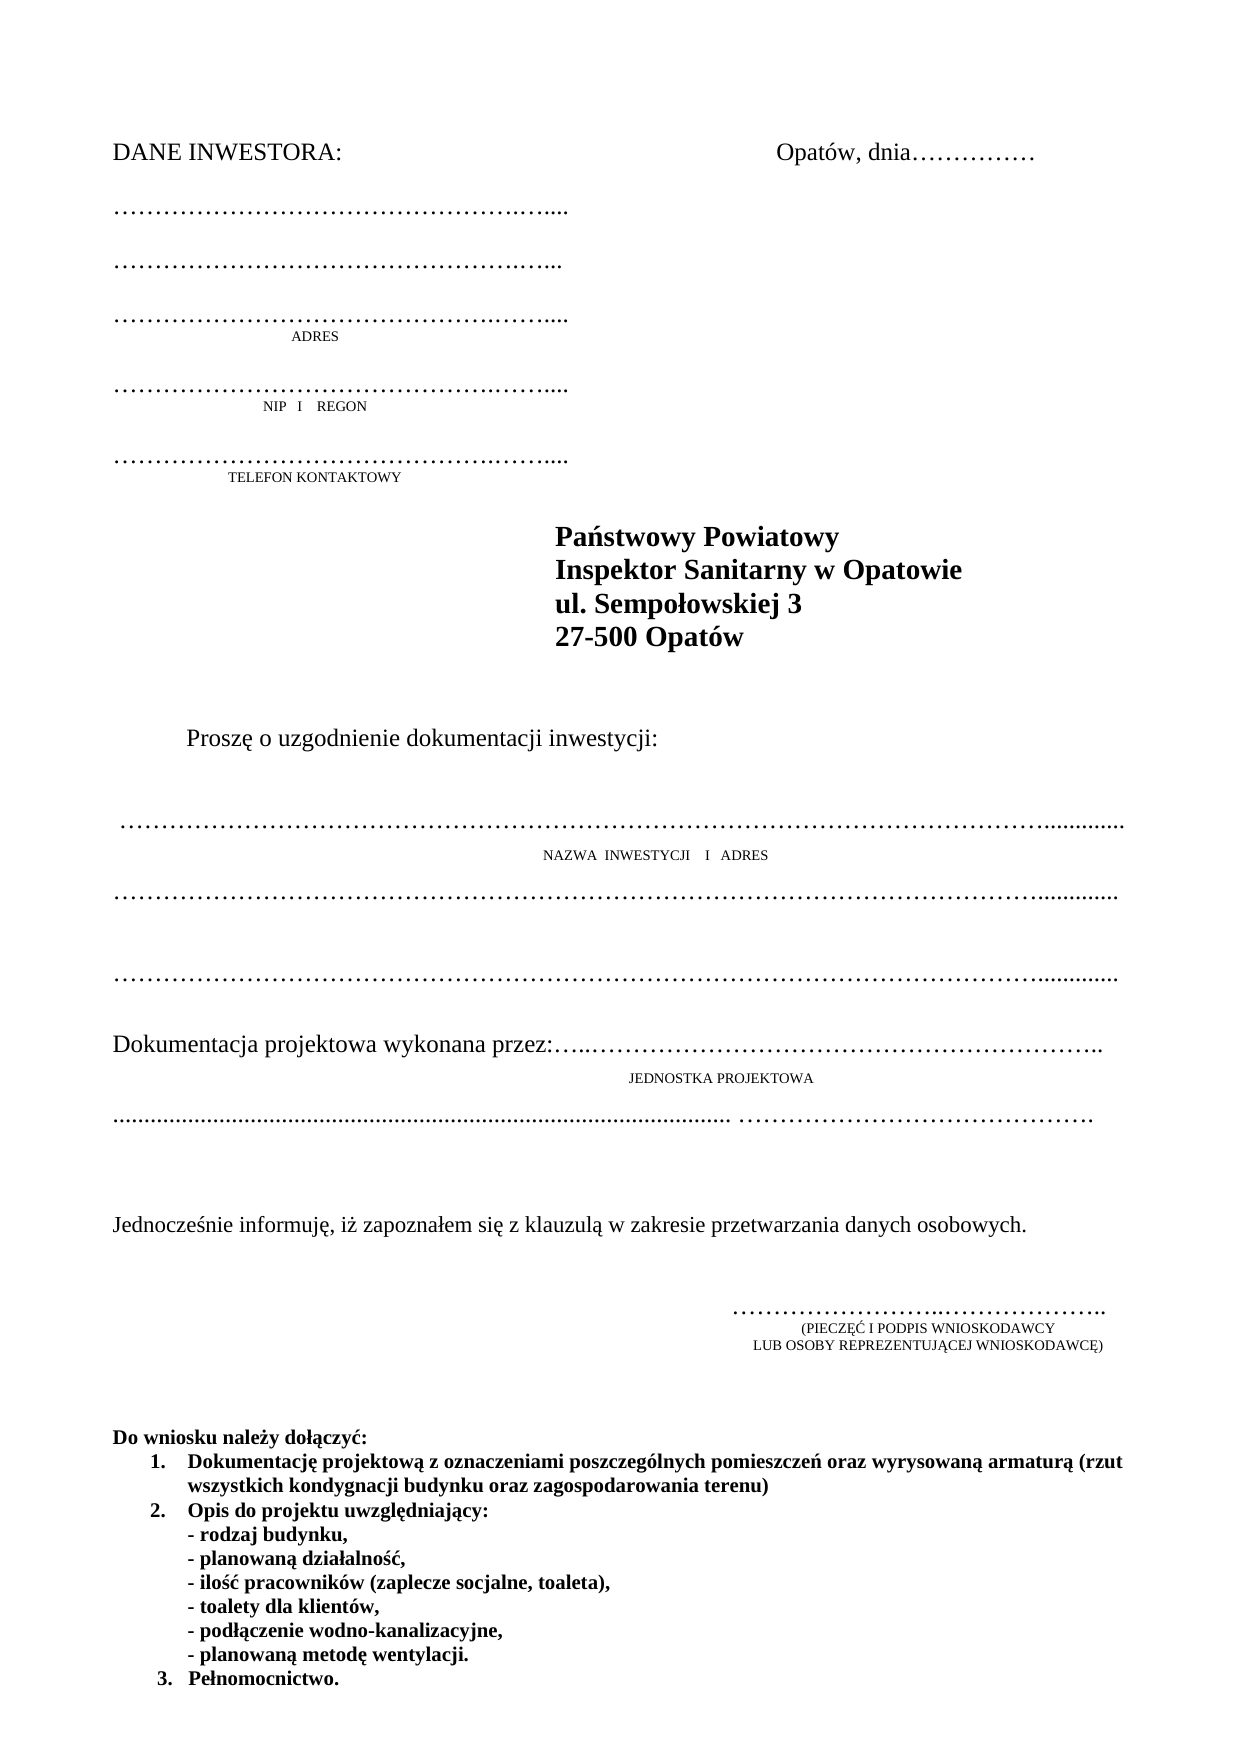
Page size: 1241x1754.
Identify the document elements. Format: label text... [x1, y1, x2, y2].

text ……………………..……………….. [657, 1291, 1125, 1319]
text Jednocześnie informuję, iż zapoznałem się z klauzulą w zakresie przetwarzania danych osobowych. [112, 1211, 1125, 1237]
text ADRES [112, 327, 517, 344]
text Do wniosku należy dołączyć: [112, 1425, 1125, 1449]
text (PIECZĘĆ I PODPIS WNIOSKODAWCY [731, 1319, 1125, 1336]
text ul. Sempołowskiej 3 [555, 586, 1125, 619]
text - toalety dla klientów, [150, 1594, 1125, 1618]
text ................................................................................................... ……………………………………. [112, 1099, 1125, 1128]
text ……………………………………….…….... [111, 440, 570, 468]
text ………………………………………….…... [112, 245, 570, 274]
text - ilość pracowników (zaplecze socjalne, toaleta), [150, 1570, 1125, 1594]
text Dokumentacja projektowa wykonana przez:…..…………………………………………………….. [112, 1029, 1125, 1058]
list Opis do projektu uwzględniający: [150, 1497, 1125, 1522]
text 27-500 Opatów [555, 619, 1125, 653]
list Dokumentację projektową z oznaczeniami poszczególnych pomieszczeń oraz wyrysowaną armaturą (rzut wszystkich kondygnacji budynku oraz zagospodarowania terenu) [150, 1449, 1125, 1497]
text ……………………………………….…….... [111, 299, 570, 327]
text …………………………………………………………………………………………………............. [112, 876, 1125, 905]
text LUB OSOBY REPREZENTUJĄCEJ WNIOSKODAWCĘ) [731, 1336, 1125, 1353]
text ………………………………………….….... [112, 191, 570, 220]
text NAZWA INWESTYCJI I ADRES [112, 847, 1125, 863]
text Proszę o uzgodnienie dokumentacji inwestycji: [112, 723, 1125, 752]
text DANE INWESTORA: Opatów, dnia…………… [112, 137, 1125, 166]
text ……………………………………….…….... [111, 369, 570, 398]
text …………………………………………………………………………………………………............. [112, 805, 1125, 834]
text Inspektor Sanitarny w Opatowie [555, 552, 1125, 586]
text - podłączenie wodno-kanalizacyjne, [150, 1618, 1125, 1642]
text NIP I REGON [112, 398, 517, 415]
text JEDNOSTKA PROJEKTOWA [555, 1070, 1125, 1087]
text …………………………………………………………………………………………………............. [112, 958, 1125, 987]
text Państwowy Powiatowy [555, 519, 1125, 552]
text TELEFON KONTAKTOWY [112, 468, 517, 485]
text - planowaną działalność, [150, 1546, 1125, 1570]
text - planowaną metodę wentylacji. [150, 1642, 1125, 1666]
text - rodzaj budynku, [150, 1522, 1125, 1546]
text 3. Pełnomocnictwo. [142, 1666, 1125, 1690]
